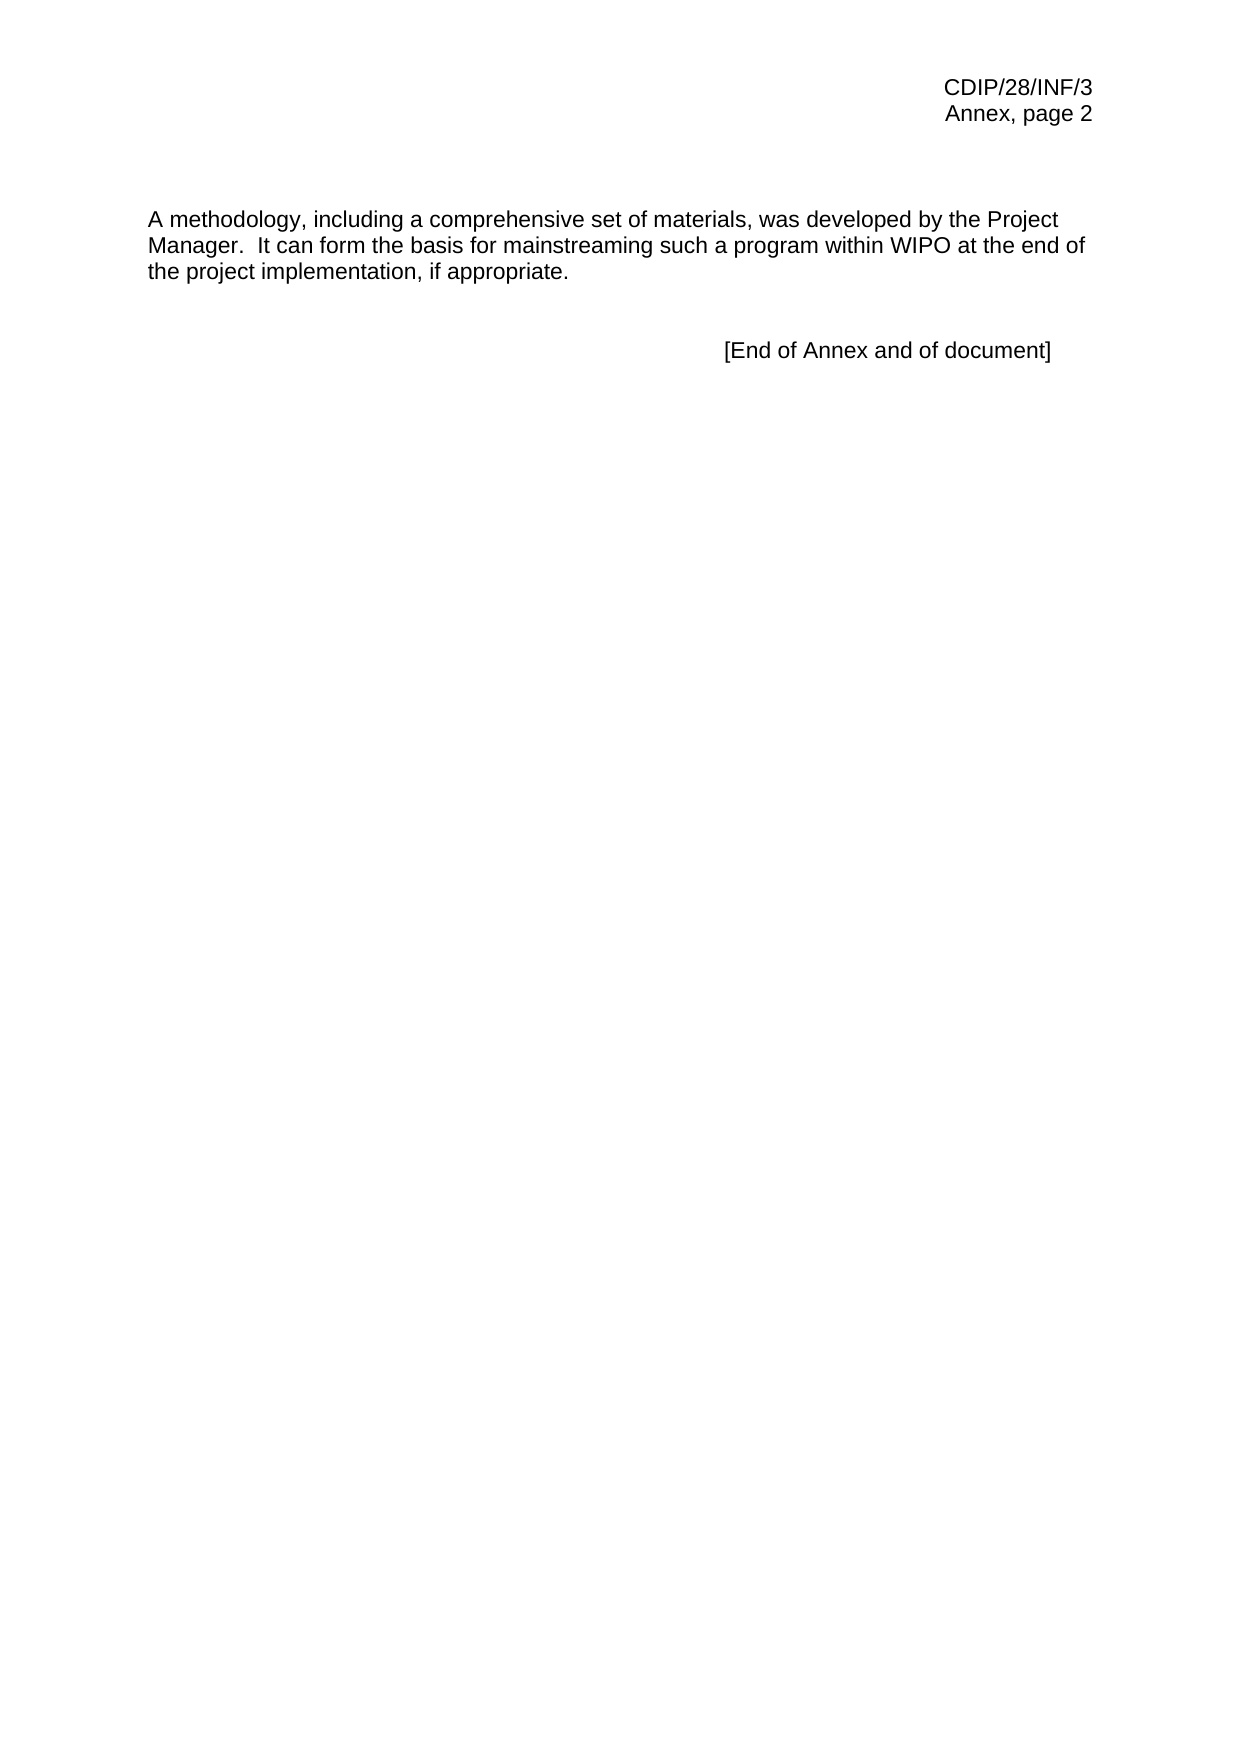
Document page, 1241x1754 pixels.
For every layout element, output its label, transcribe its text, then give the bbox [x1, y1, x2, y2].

text A methodology, including a comprehensive set of materials, was developed by the Project Manager. It can form the basis for mainstreaming such a program within WIPO at the end of the project implementation, if appropriate. [148, 206, 1093, 285]
text [End of Annex and of document] [724, 337, 1093, 364]
